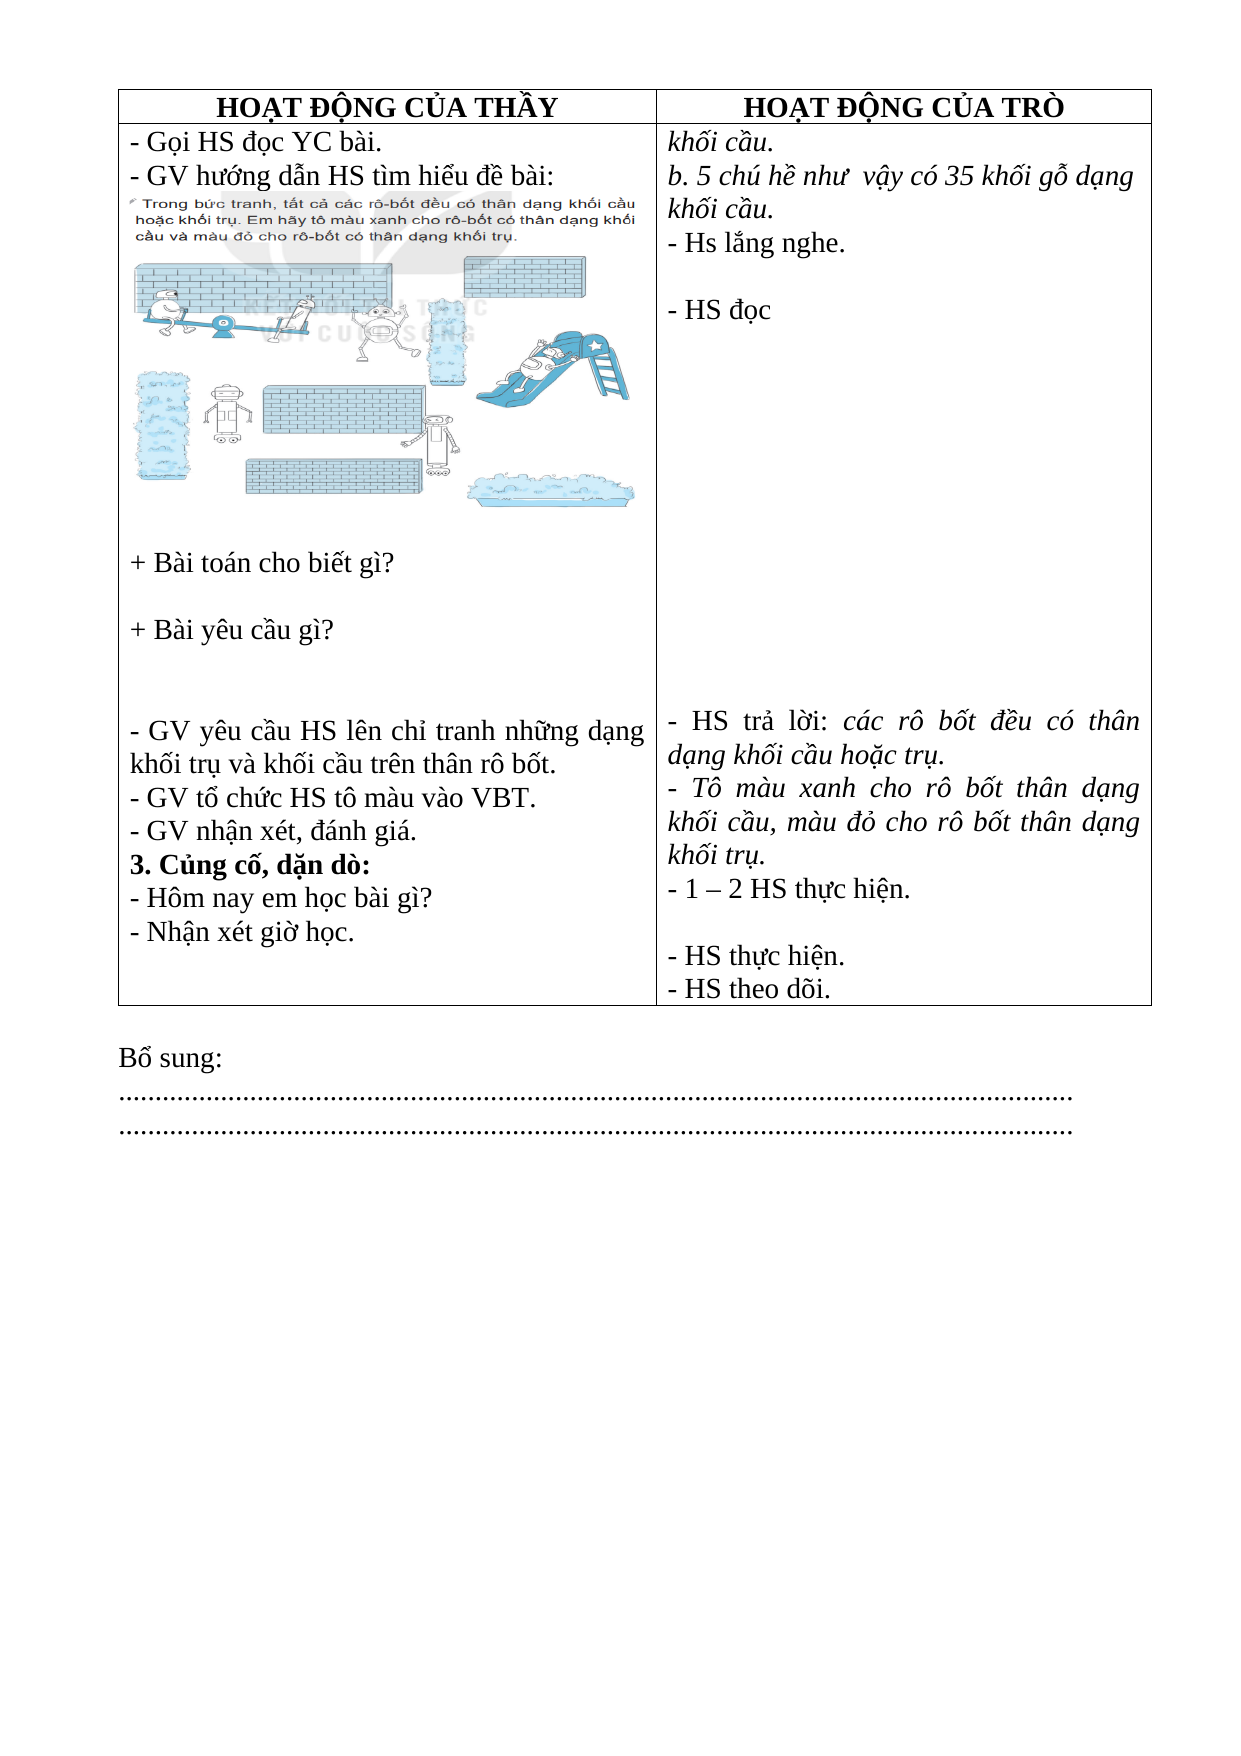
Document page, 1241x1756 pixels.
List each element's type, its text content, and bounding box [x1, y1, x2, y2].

text ................................................................................................................................... [118, 1107, 1152, 1140]
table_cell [657, 124, 1151, 1005]
text Bổ sung: [118, 1040, 1152, 1073]
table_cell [119, 124, 656, 1005]
table_header HOẠT ĐỘNG CỦA THẦY [119, 90, 656, 123]
picture [129, 191, 644, 512]
table_header HOẠT ĐỘNG CỦA TRÒ [657, 90, 1151, 123]
text ................................................................................................................................... [118, 1073, 1152, 1107]
